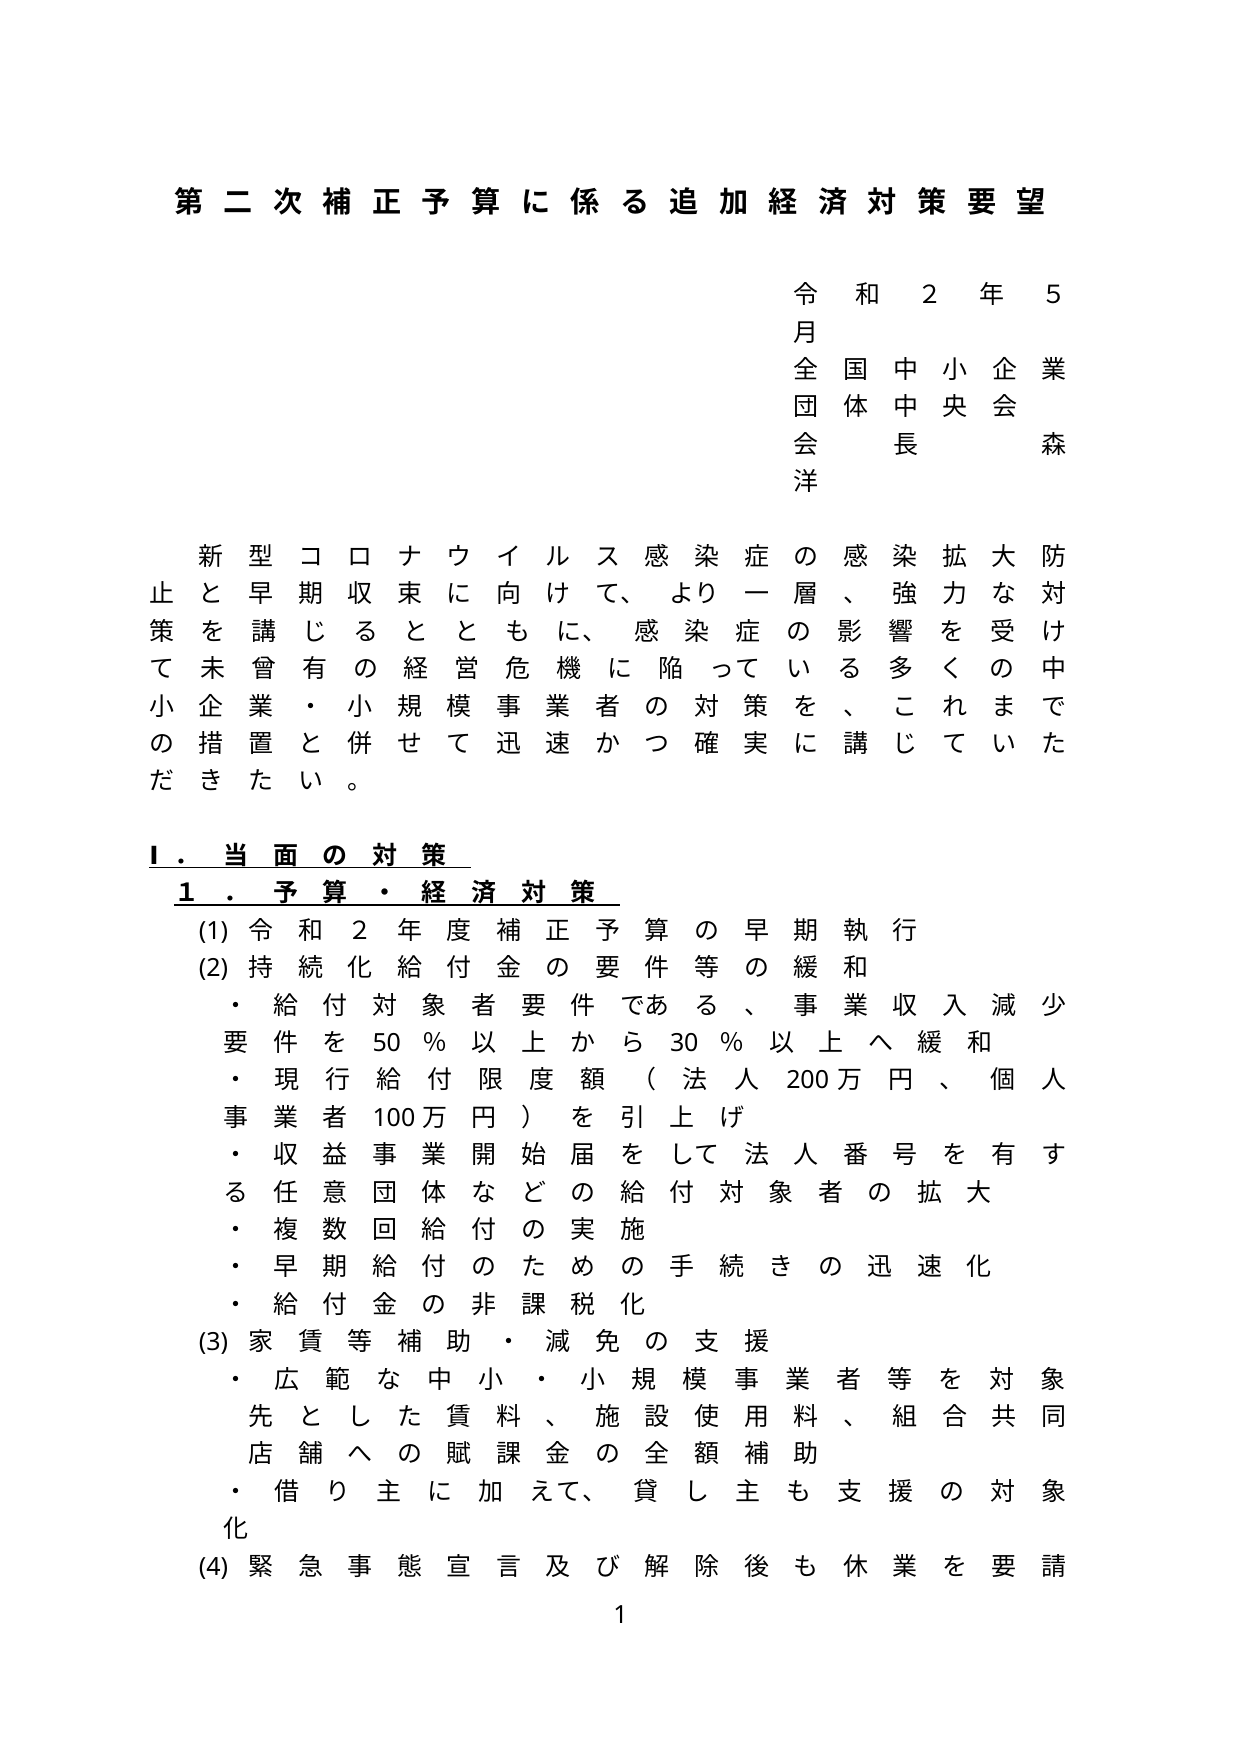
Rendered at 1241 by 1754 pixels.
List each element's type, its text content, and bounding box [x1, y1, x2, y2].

text ・現行給付限度額（法人200万円、個人事業者100万円）を引上げ [203, 1059, 1091, 1134]
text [178, 1546, 1091, 1583]
text ・給付対象者要件である、事業収入減少要件を50％以上から30％以上へ緩和 [203, 984, 1091, 1059]
text 新型コロナウイルス感染症の感染拡大防止と早期収束に向けて、より一層、強力な対策を講じるとともに、感染症の影響を受けて未曾有の経営危機に陥っている多くの中小企業・小規模事業者の対策を、これまでの措置と併せて迅速かつ確実に講じていただきたい。 [149, 536, 1091, 798]
text ・給付金の非課税化 [203, 1284, 1091, 1321]
text (2) 持続化給付金の要件等の緩和 [178, 947, 1091, 984]
text ・広範な中小・小規模事業者等を対象先とした賃料、施設使用料、組合共同店舗への賦課金の全額補助 [203, 1358, 1091, 1471]
text (3) 家賃等補助・減免の支援 [178, 1321, 1091, 1358]
text １．予算・経済対策 [164, 872, 1091, 910]
text Ⅰ．当面の対策 [149, 835, 1091, 872]
text 第二次補正予算に係る追加経済対策要望 [149, 162, 1091, 237]
text 全国中小企業団体中央会 [783, 349, 1091, 424]
text ・複数回給付の実施 [203, 1209, 1091, 1246]
text 令和２年５月 [783, 274, 1091, 349]
text ・早期給付のための手続きの迅速化 [203, 1246, 1091, 1284]
text (1) 令和２年度補正予算の早期執行 [178, 910, 1091, 947]
text ・借り主に加えて、貸し主も支援の対象化 [203, 1471, 1091, 1546]
text ・収益事業開始届をして法人番号を有する任意団体などの給付対象者の拡大 [203, 1134, 1091, 1209]
text 会 長 森 洋 [783, 424, 1091, 498]
